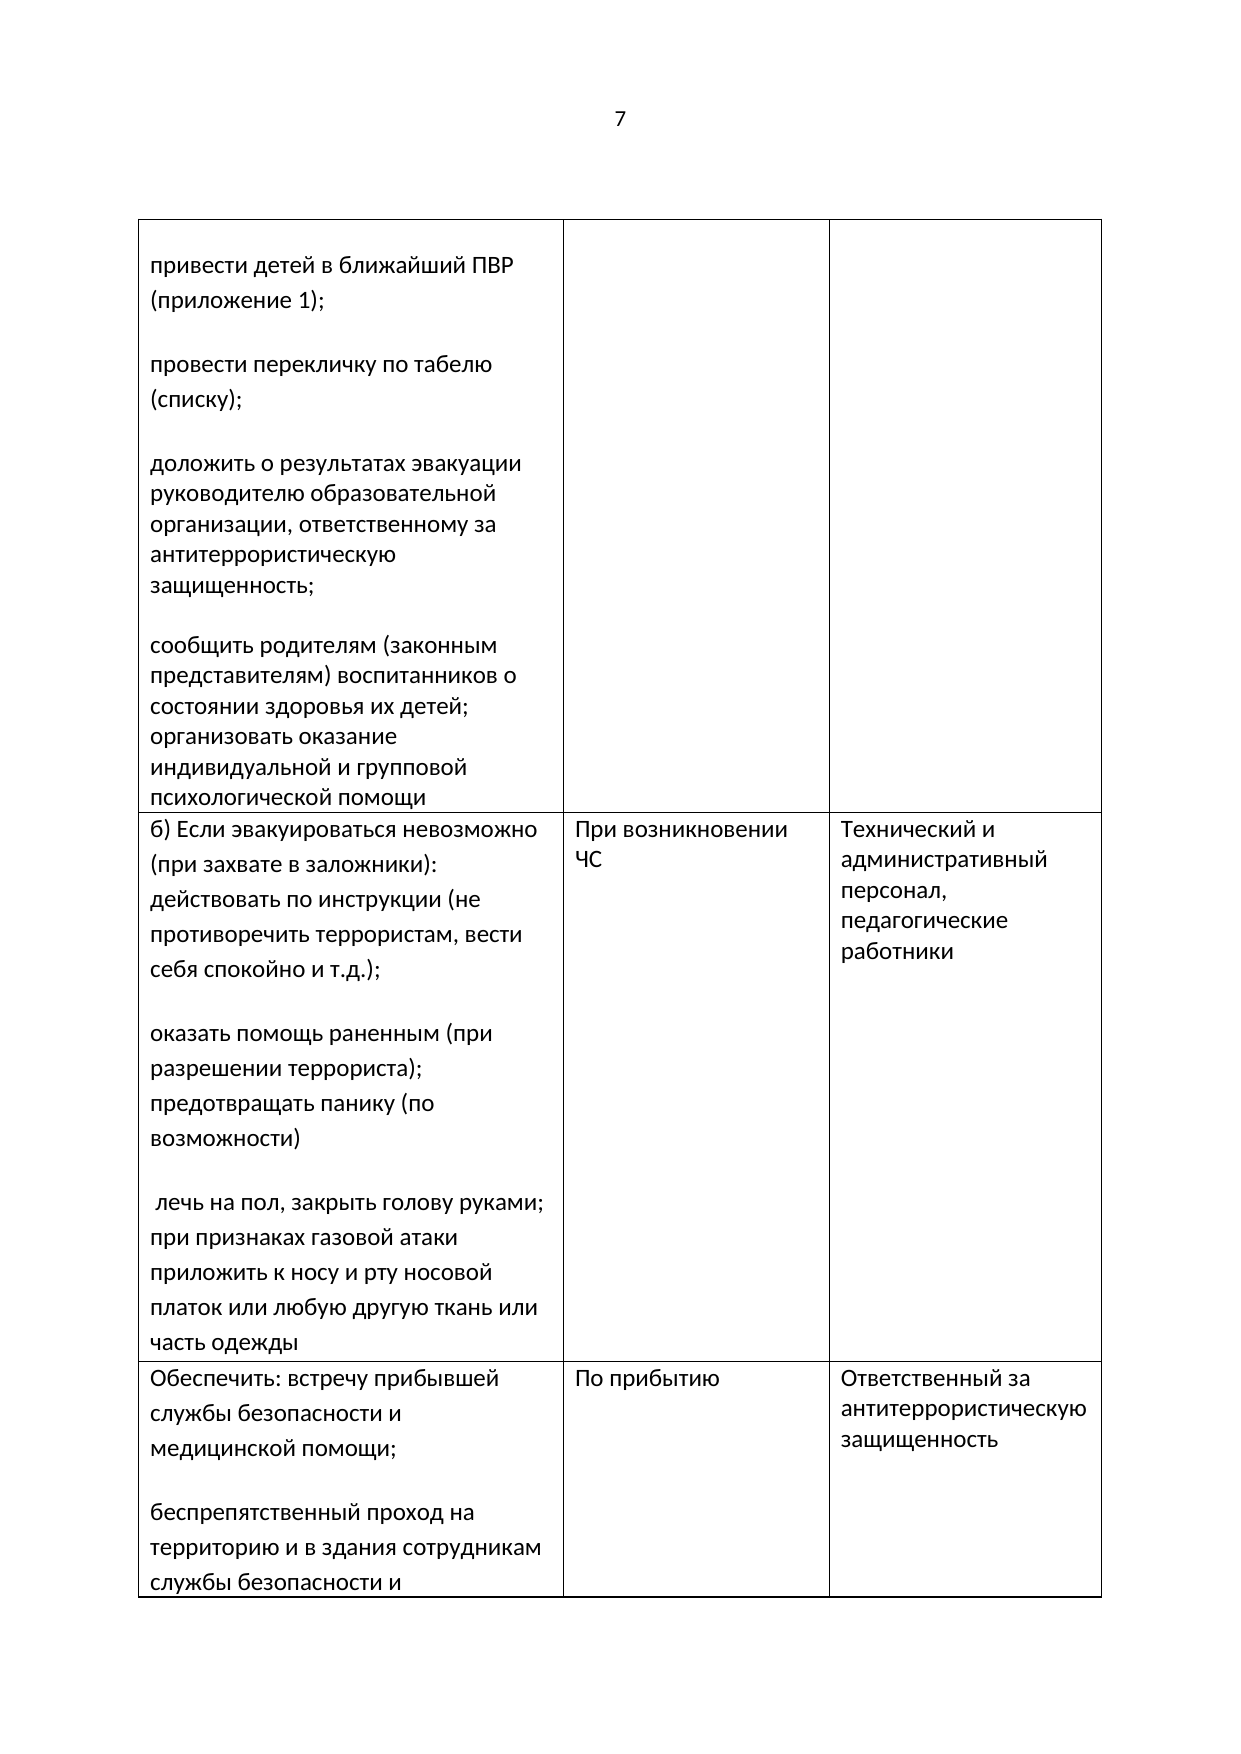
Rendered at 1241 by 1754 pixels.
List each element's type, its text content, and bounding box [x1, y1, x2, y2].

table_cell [139, 1362, 563, 1596]
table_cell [139, 220, 563, 812]
table_cell Технический и административный персонал, педагогические работники [830, 813, 1101, 1361]
table_cell б) Если эвакуироваться невозможно (при захвате в заложники): действовать по инструкции (не противоречить террористам, вести себя спокойно и т.д.); оказать помощь раненным (при разрешении террориста); предотвращать панику (по возможности) лечь на пол, закрыть голову руками; при признаках газовой атаки приложить к носу и рту носовой платок или любую другую ткань или часть одежды [139, 813, 563, 1361]
table_cell При возникновении ЧС [564, 813, 829, 1361]
table_cell По прибытию [564, 1362, 829, 1596]
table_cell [830, 1362, 1101, 1596]
